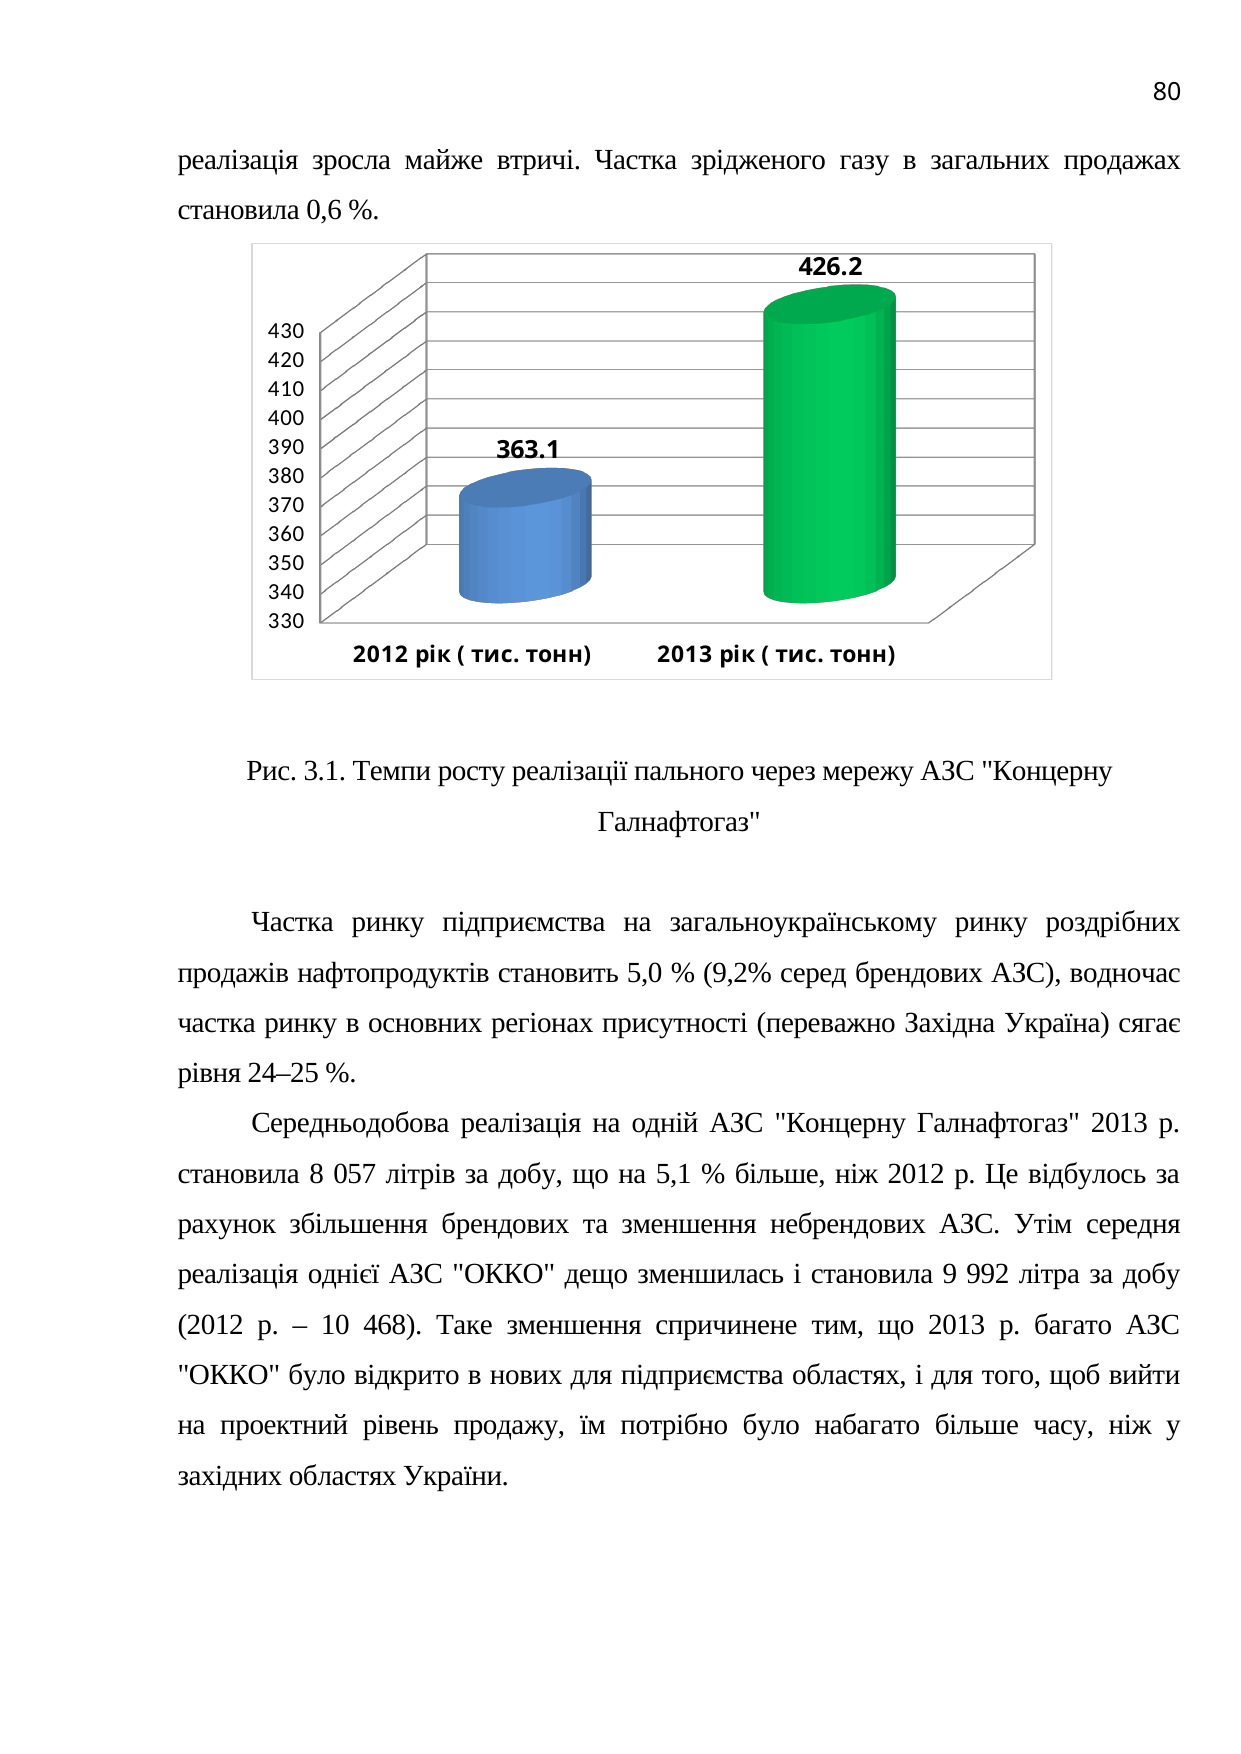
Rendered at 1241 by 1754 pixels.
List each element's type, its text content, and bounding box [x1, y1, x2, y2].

text Рис. 3.1. Темпи росту реалізації пального через мережу АЗС "Концерну Галнафтогаз" [177, 753, 1181, 837]
text Частка ринку підприємства на загальноукраїнському ринку роздрібних продажів нафтопродуктів становить 5,0 % (9,2% серед брендових АЗС), водночас частка ринку в основних регіонах присутності (переважно Західна Україна) сягає рівня 24–25 %. [177, 904, 1181, 1089]
text Середньодобова реалізація на одній АЗС "Концерну Галнафтогаз" 2013 р. становила 8 057 літрів за добу, що на 5,1 % більше, ніж 2012 р. Це відбулось за рахунок збільшення брендових та зменшення небрендових АЗС. Утім середня реалізація однієї АЗС "ОККО" дещо зменшилась і становила 9 992 літра за добу (2012 р. – 10 468). Таке зменшення спричинене тим, що 2013 р. багато АЗС "ОККО" було відкрито в нових для підприємства областях, і для того, щоб вийти на проектний рівень продажу, їм потрібно було набагато більше часу, ніж у західних областях України. [177, 1106, 1181, 1491]
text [177, 142, 1181, 226]
